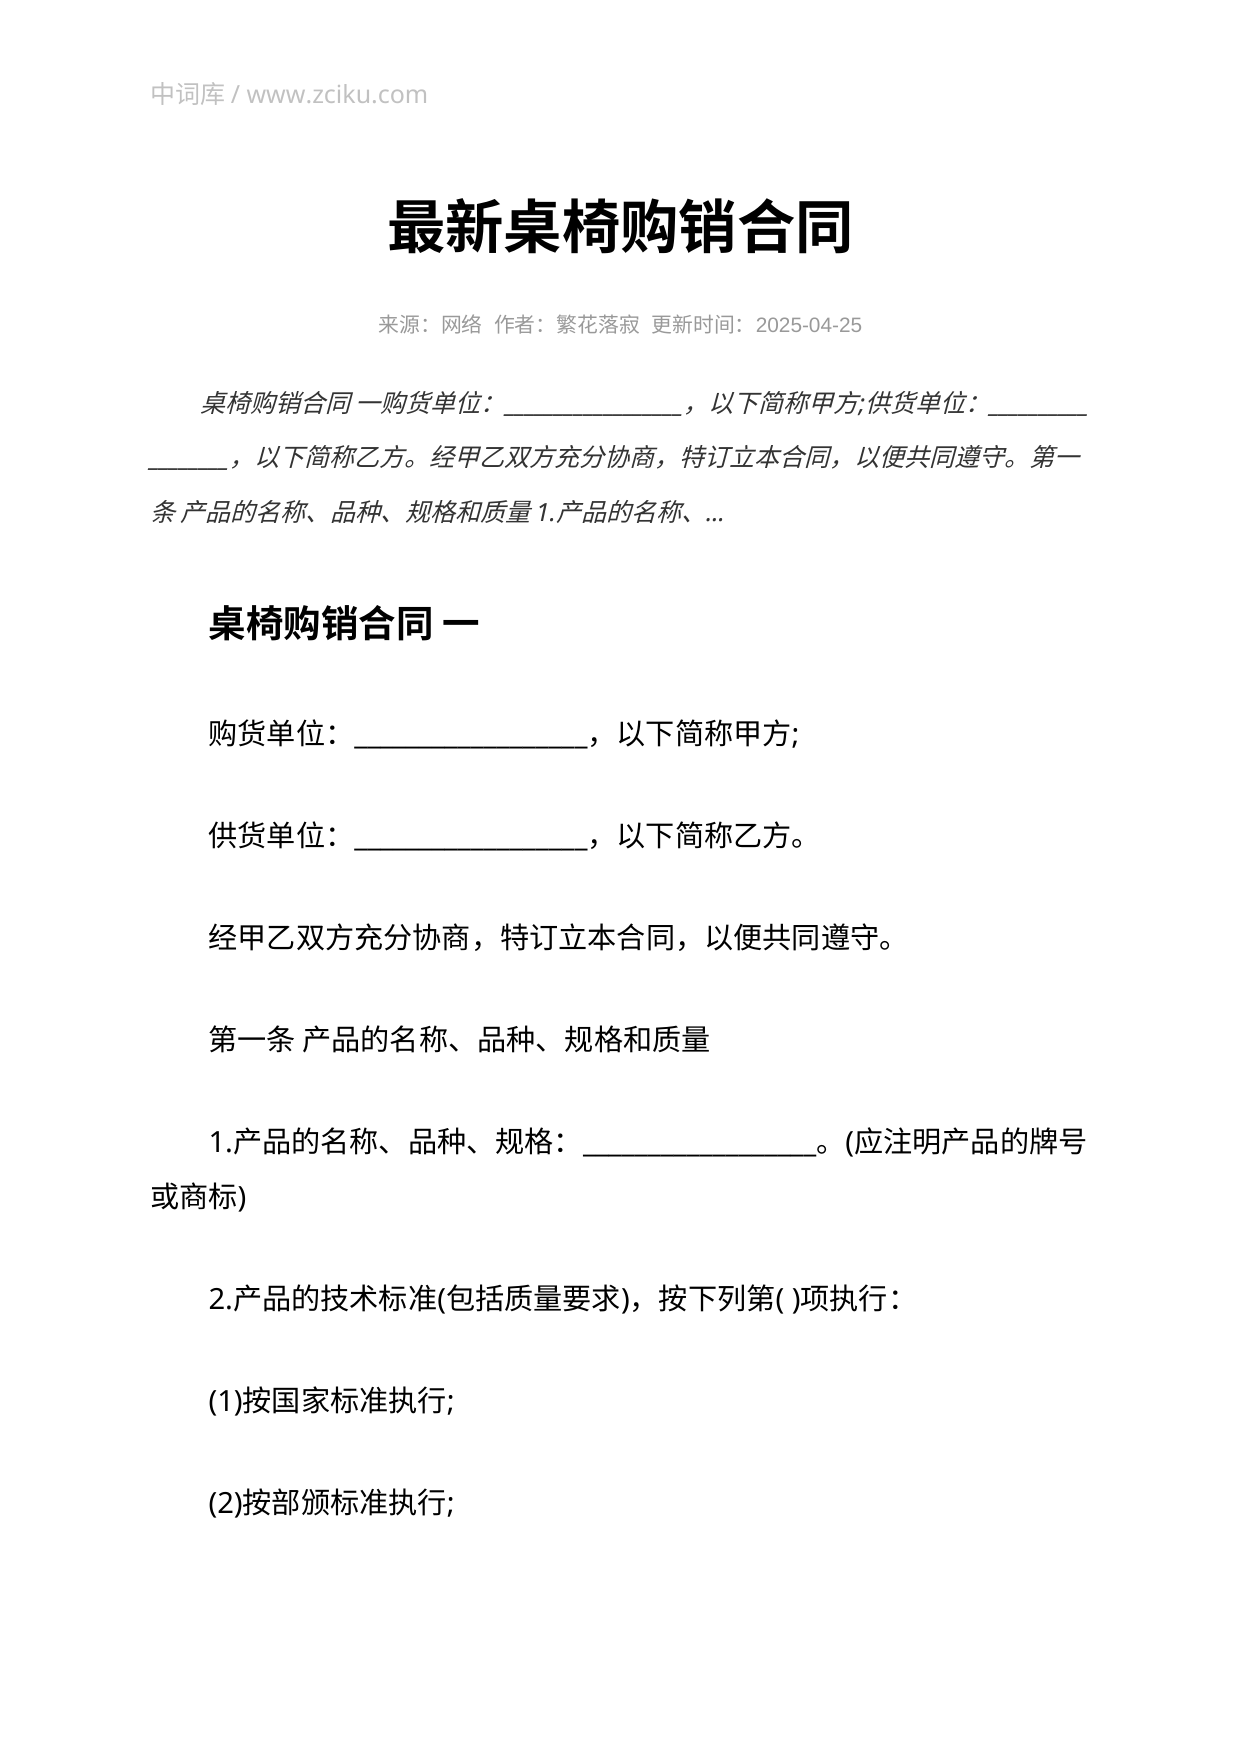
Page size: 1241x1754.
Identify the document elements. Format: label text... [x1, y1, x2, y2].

text 桌椅购销合同 一 [150, 593, 1090, 648]
text 2.产品的技术标准(包括质量要求)，按下列第( )项执行： [150, 1275, 1090, 1318]
text (2)按部颁标准执行; [150, 1479, 1090, 1522]
text 来源：网络 作者：繁花落寂 更新时间：2025-04-25 [150, 313, 1090, 337]
subtitle 最新桌椅购销合同 [150, 181, 1090, 266]
text 桌椅购销合同 一购货单位：__________________，以下简称甲方;供货单位：__________________，以下简称乙方。经甲乙双方充分协商，特订立本合同，以便共同遵守。第一条 产品的名称、品种、规格和质量1.产品的名称、... [150, 383, 1090, 528]
text 第一条 产品的名称、品种、规格和质量 [150, 1017, 1090, 1059]
text (1)按国家标准执行; [150, 1377, 1090, 1420]
text 供货单位：__________________，以下简称乙方。 [150, 813, 1090, 855]
text 经甲乙双方充分协商，特订立本合同，以便共同遵守。 [150, 915, 1090, 957]
text 1.产品的名称、品种、规格：__________________。(应注明产品的牌号或商标) [150, 1118, 1090, 1216]
text 购货单位：__________________，以下简称甲方; [150, 711, 1090, 753]
